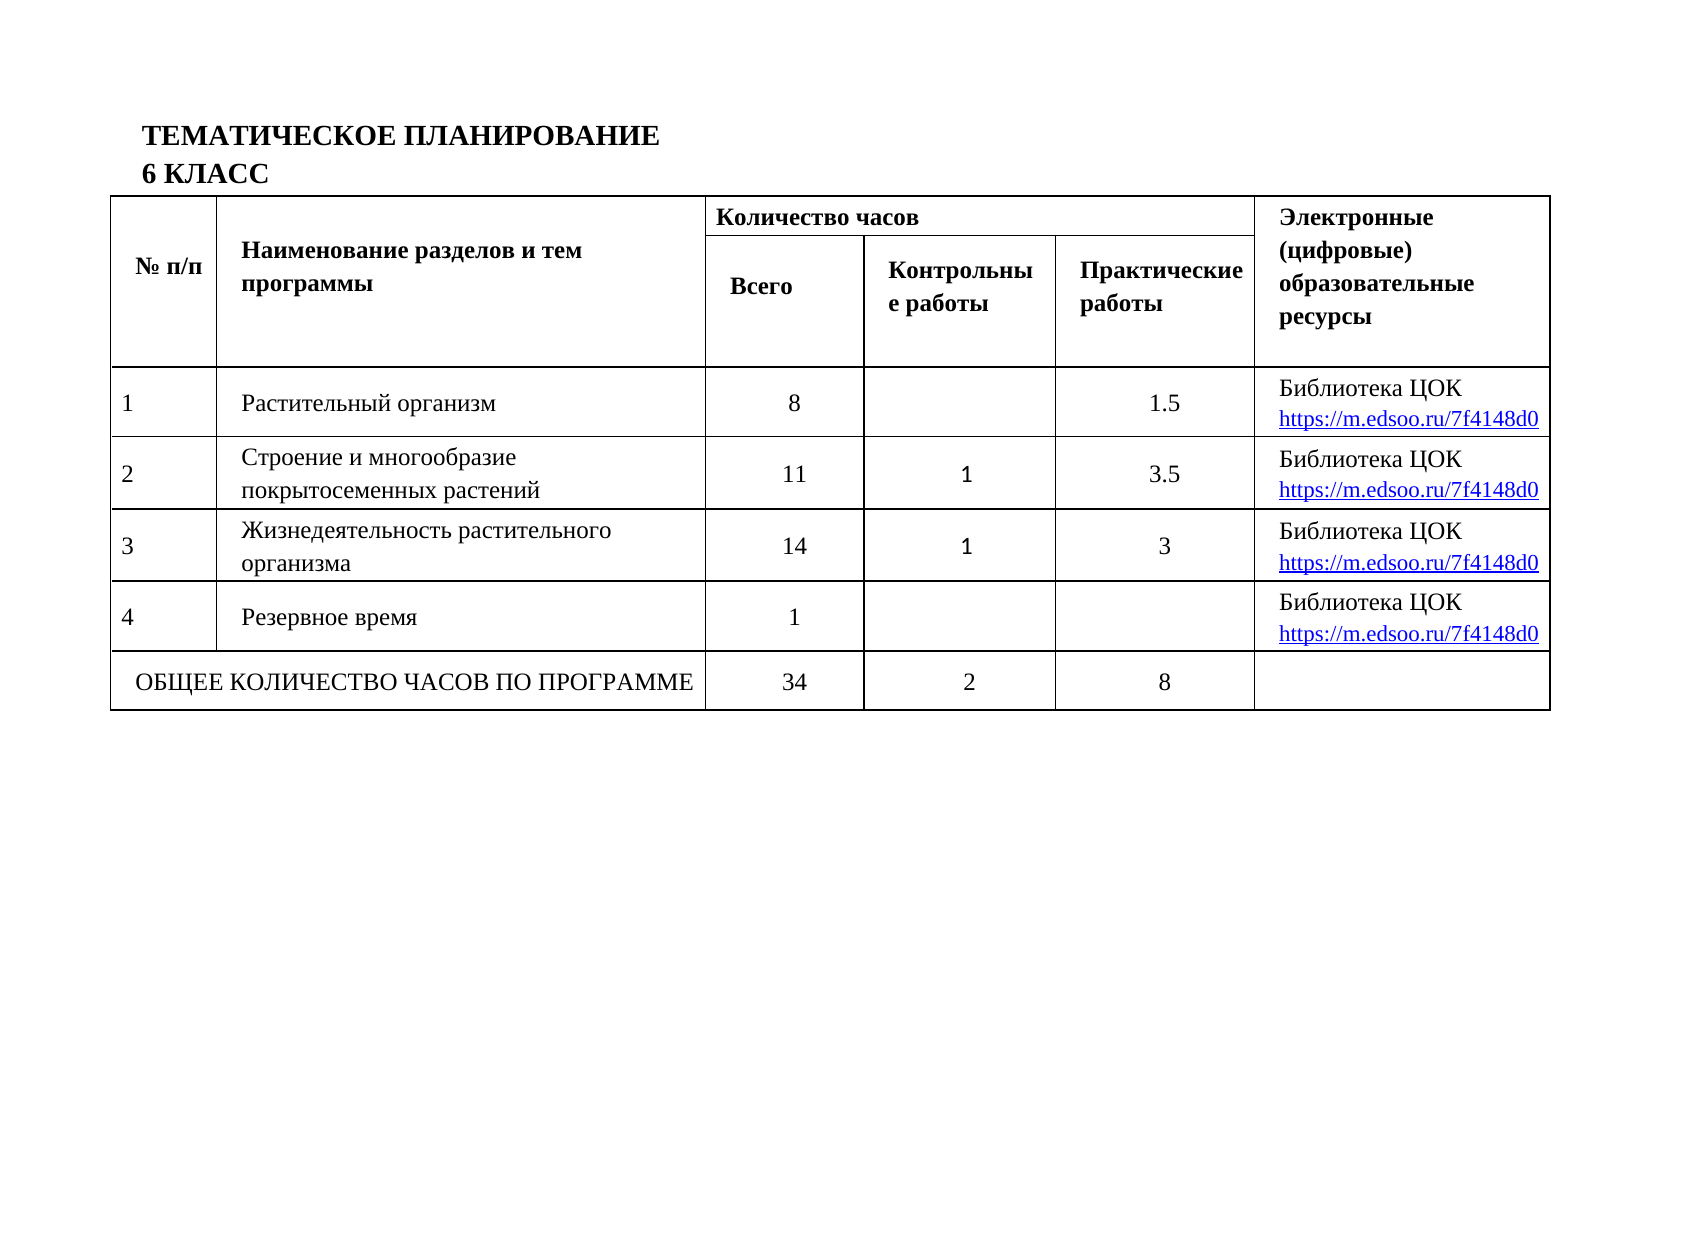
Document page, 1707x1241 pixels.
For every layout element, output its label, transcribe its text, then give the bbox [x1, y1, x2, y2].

table_cell Жизнедеятельность растительного организма [217, 510, 705, 580]
table_cell 14 [706, 510, 863, 580]
table_cell 3 [111, 509, 216, 580]
text 6 КЛАСС [134, 157, 1591, 190]
table_cell Библиотека ЦОК https://m.edsoo.ru/7f4148d0 [1255, 510, 1549, 580]
table_cell 1 [706, 582, 863, 650]
table_cell 1 [865, 510, 1055, 580]
text ТЕМАТИЧЕСКОЕ ПЛАНИРОВАНИЕ [134, 118, 1591, 152]
table_header № п/п [111, 197, 216, 366]
table_cell Контрольные работы [865, 236, 1055, 366]
table_cell 1 [111, 367, 216, 436]
table_cell [865, 582, 1055, 650]
table_header Электронные (цифровые) образовательные ресурсы [1255, 197, 1549, 366]
table_cell 11 [706, 437, 863, 508]
table_cell [1056, 582, 1254, 650]
table_cell ОБЩЕЕ КОЛИЧЕСТВО ЧАСОВ ПО ПРОГРАММЕ [111, 651, 705, 709]
table_cell Библиотека ЦОК https://m.edsoo.ru/7f4148d0 [1255, 582, 1549, 650]
table_cell Резервное время [217, 582, 705, 650]
table_cell 4 [111, 581, 216, 650]
table_cell Растительный организм [217, 368, 705, 436]
table_cell 3 [1056, 510, 1254, 580]
table_cell 2 [111, 437, 216, 508]
table_cell Практические работы [1056, 236, 1254, 366]
table_header Количество часов [706, 197, 1254, 234]
table_cell Строение и многообразие покрытосеменных растений [217, 437, 705, 508]
table_cell 3.5 [1056, 437, 1254, 508]
table_cell 34 [706, 652, 863, 709]
table_cell 8 [706, 368, 863, 436]
table_cell Библиотека ЦОК https://m.edsoo.ru/7f4148d0 [1255, 368, 1549, 436]
table_cell 1.5 [1056, 368, 1254, 436]
table_cell Библиотека ЦОК https://m.edsoo.ru/7f4148d0 [1255, 437, 1549, 508]
table_cell 1 [865, 437, 1055, 508]
table_cell [865, 368, 1055, 436]
table_cell 8 [1056, 652, 1254, 709]
table_cell Всего [706, 236, 863, 366]
table_cell 2 [865, 652, 1055, 709]
table_cell [1255, 652, 1549, 709]
table_header Наименование разделов и тем программы [217, 197, 705, 366]
